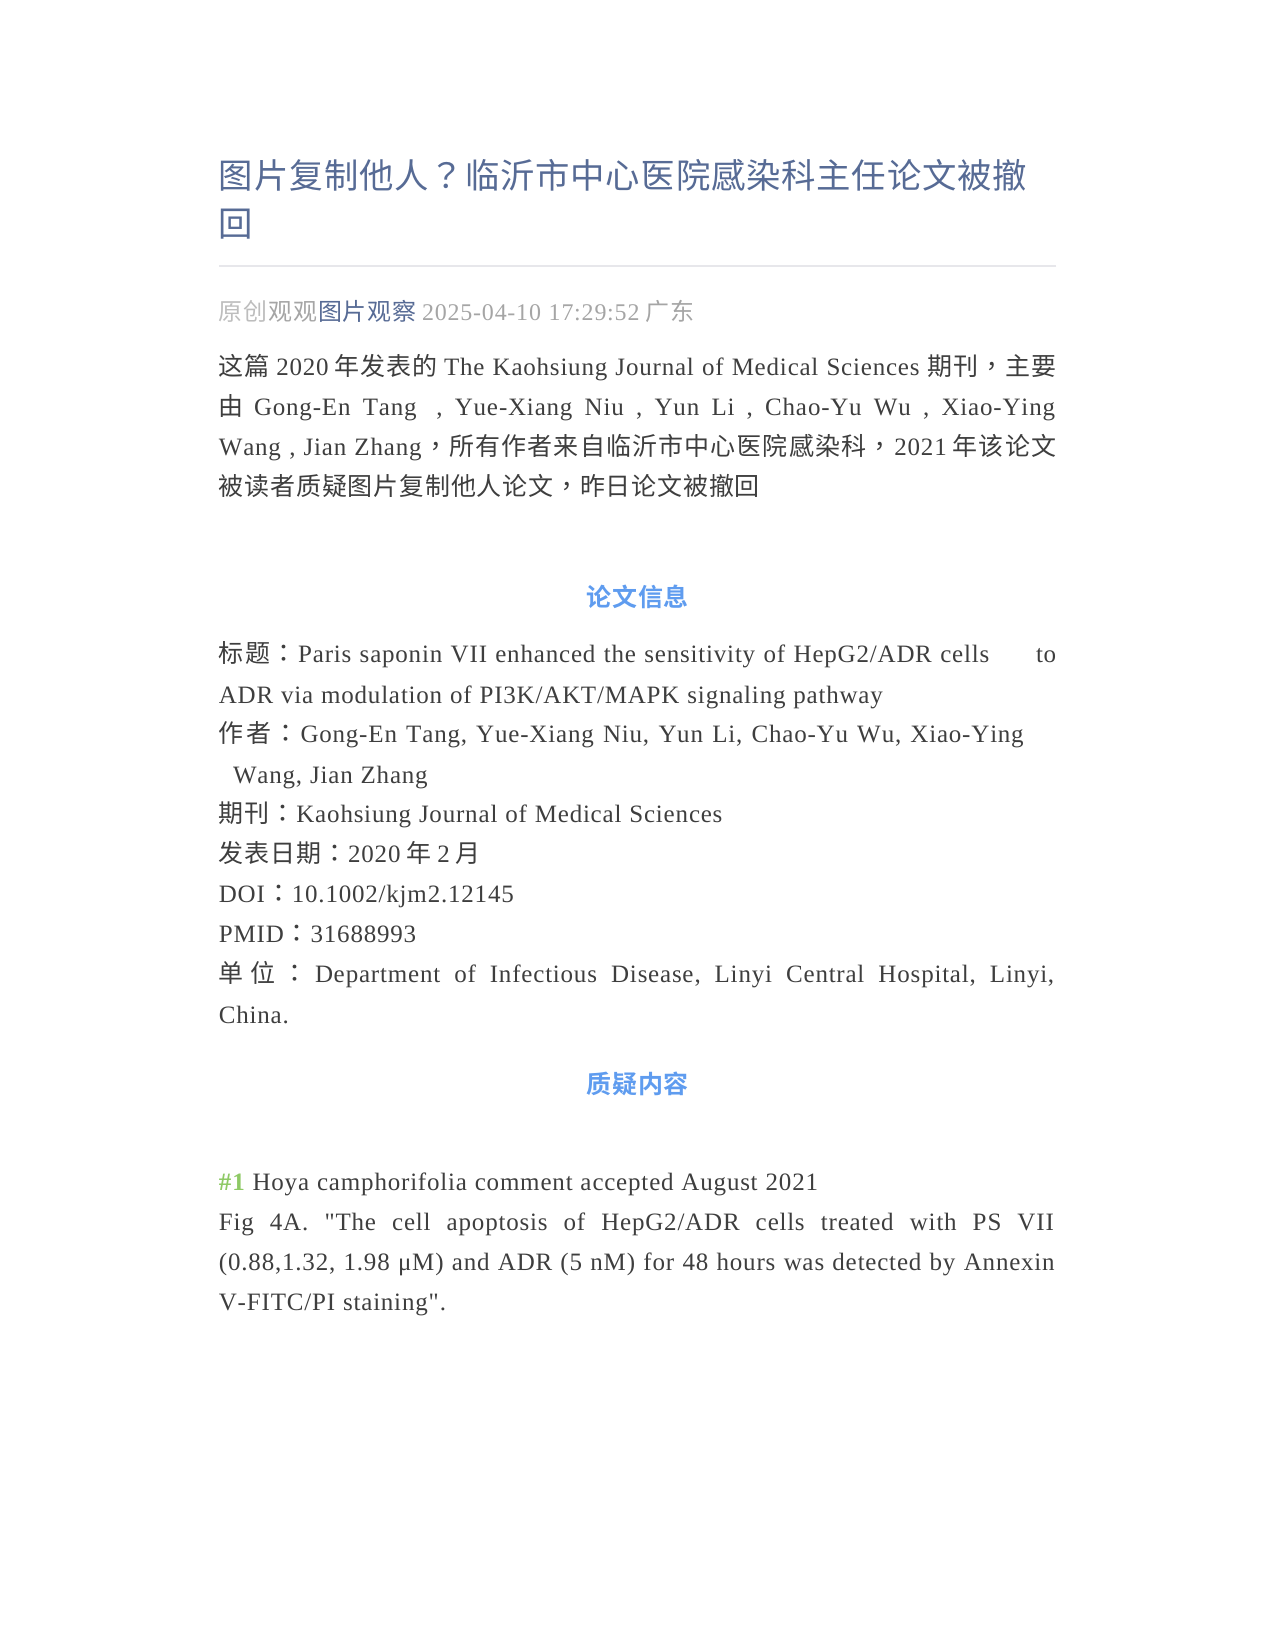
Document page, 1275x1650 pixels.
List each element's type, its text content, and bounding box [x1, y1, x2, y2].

text PMID：31688993 [219, 909, 1056, 949]
text 发表日期：2020年2月 [219, 829, 1056, 869]
text 期刊：Kaohsiung Journal of Medical Sciences [219, 789, 1056, 829]
list 原创观观图片观察2025-04-10 17:29:52广东 [219, 287, 1056, 327]
text 作者：Gong-En Tang, Yue-Xiang Niu, Yun Li, Chao-Yu Wu, Xiao-Ying Wang, Jian Zhang [219, 709, 1056, 789]
text 单位：Department of Infectious Disease, Linyi Central Hospital, Linyi, China. [219, 949, 1056, 1029]
text Fig 4A. "The cell apoptosis of HepG2/ADR cells treated with PS VII (0.88,1.32, 1.98 μM) and ADR (5 nM) for 48 hours was detected by Annexin V-FITC/PI staining". [219, 1196, 1056, 1316]
title 图片复制他人？临沂市中心医院感染科主任论文被撤回 [219, 150, 1056, 265]
text #1 Hoya camphorifolia comment accepted August 2021 [219, 1156, 1056, 1196]
text 标题：Paris saponin VII enhanced the sensitivity of HepG2/ADR cells to ADR via modulation of PI3K/AKT/MAPK signaling pathway [219, 629, 1056, 709]
text 质疑内容 [223, 1061, 1052, 1101]
text 这篇2020年发表的The Kaohsiung Journal of Medical Sciences期刊，主要由Gong‐En Tang , Yue‐Xiang Niu , Yun Li , Chao‐Yu Wu , Xiao‐Ying Wang , Jian Zhang，所有作者来自临沂市中心医院感染科，2021年该论文被读者质疑图片复制他人论文，昨日论文被撤回 [219, 342, 1056, 502]
text 论文信息 [223, 574, 1052, 614]
text DOI：10.1002/kjm2.12145 [219, 869, 1056, 909]
